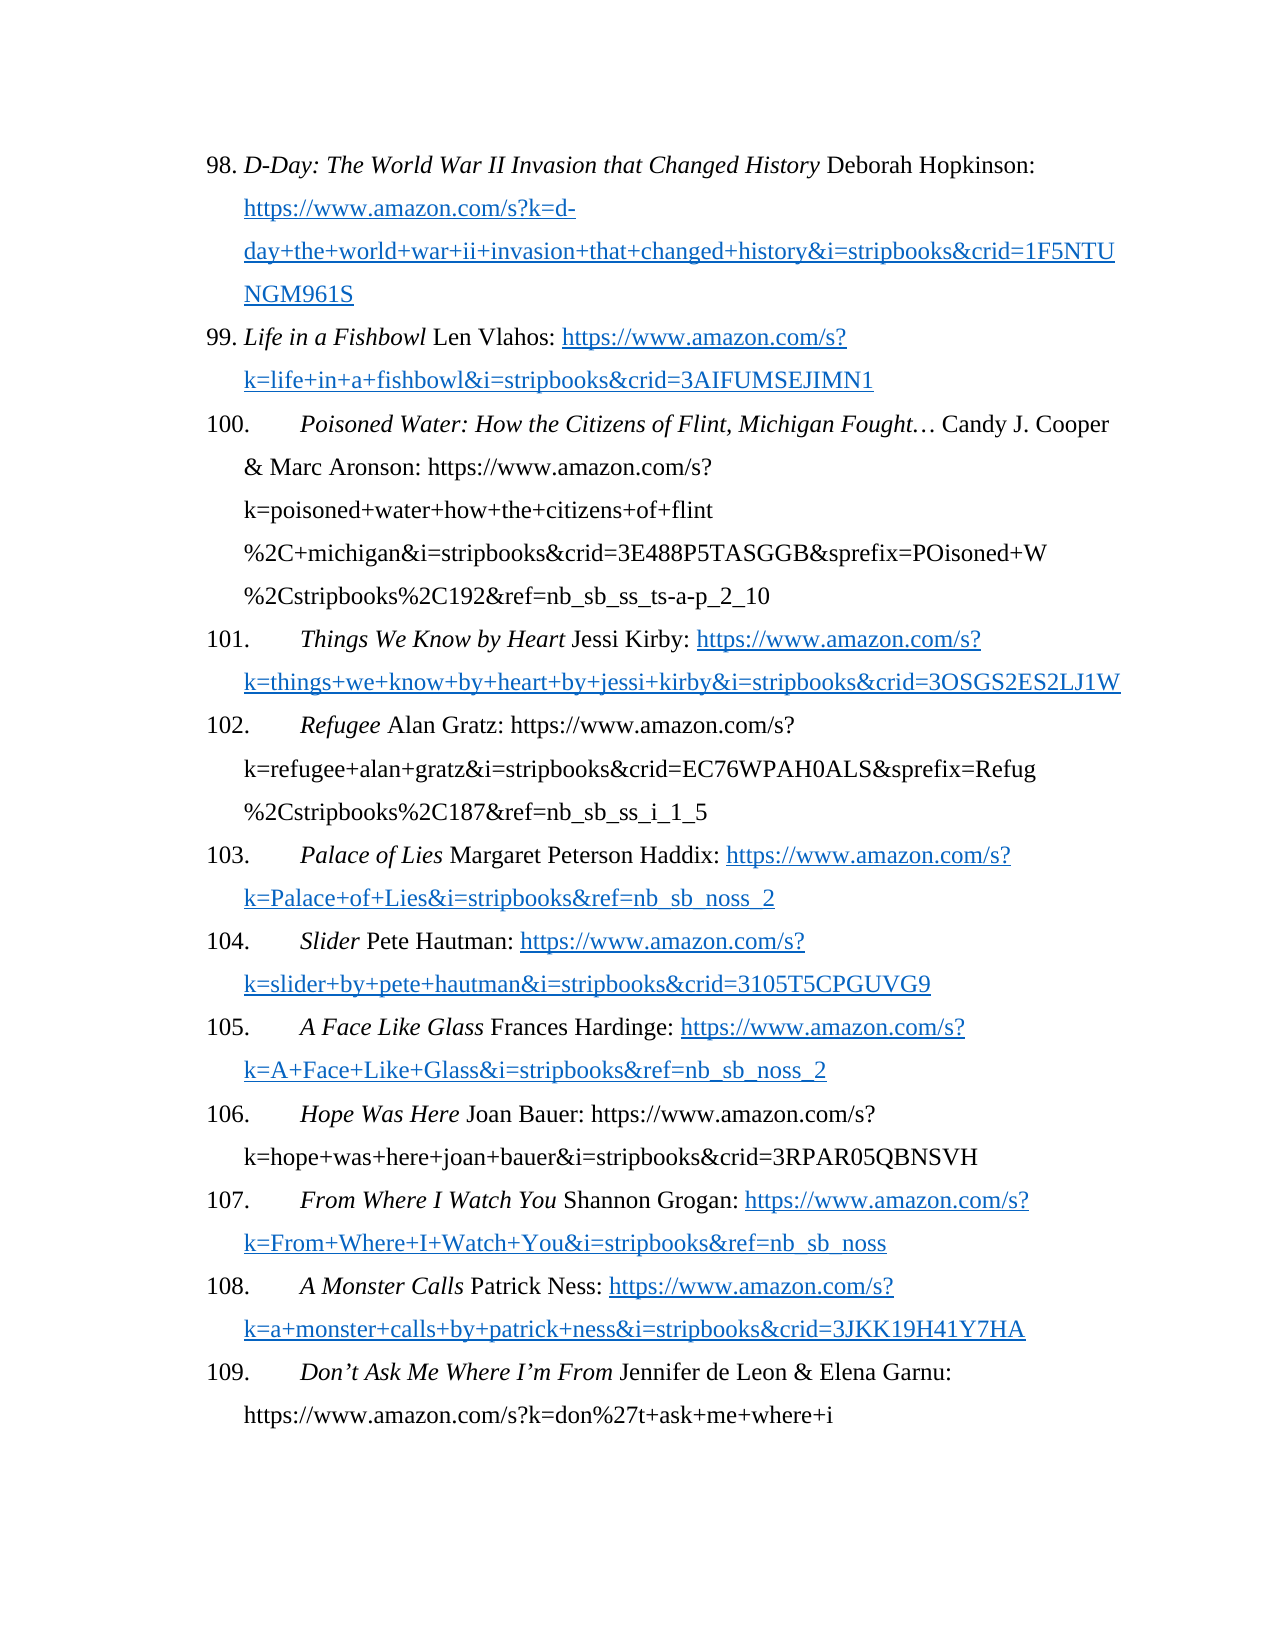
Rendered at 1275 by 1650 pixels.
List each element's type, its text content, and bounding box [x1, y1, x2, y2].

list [206, 1357, 1125, 1429]
list Hope Was Here Joan Bauer: https://www.amazon.com/s?k=hope+was+here+joan+bauer&i=stripbooks&crid=3RPAR05QBNSVH [206, 1099, 1125, 1171]
list Things We Know by Heart Jessi Kirby: https://www.amazon.com/s?k=things+we+know+by+heart+by+jessi+kirby&i=stripbooks&crid=3OSGS2ES2LJ1W [206, 624, 1125, 696]
list D-Day: The World War II Invasion that Changed History Deborah Hopkinson: https://www.amazon.com/s?k=d-day+the+world+war+ii+invasion+that+changed+history&i=stripbooks&crid=1F5NTUNGM961S [206, 150, 1125, 308]
list A Monster Calls Patrick Ness: https://www.amazon.com/s?k=a+monster+calls+by+patrick+ness&i=stripbooks&crid=3JKK19H41Y7HA [206, 1271, 1125, 1343]
list Palace of Lies Margaret Peterson Haddix: https://www.amazon.com/s?k=Palace+of+Lies&i=stripbooks&ref=nb_sb_noss_2 [206, 840, 1125, 912]
list Slider Pete Hautman: https://www.amazon.com/s?k=slider+by+pete+hautman&i=stripbooks&crid=3105T5CPGUVG9 [206, 926, 1125, 998]
list A Face Like Glass Frances Hardinge: https://www.amazon.com/s?k=A+Face+Like+Glass&i=stripbooks&ref=nb_sb_noss_2 [206, 1012, 1125, 1084]
list Refugee Alan Gratz: https://www.amazon.com/s?k=refugee+alan+gratz&i=stripbooks&crid=EC76WPAH0ALS&sprefix=Refug%2Cstripbooks%2C187&ref=nb_sb_ss_i_1_5 [206, 711, 1125, 826]
list From Where I Watch You Shannon Grogan: https://www.amazon.com/s?k=From+Where+I+Watch+You&i=stripbooks&ref=nb_sb_noss [206, 1185, 1125, 1257]
list Life in a Fishbowl Len Vlahos: https://www.amazon.com/s?k=life+in+a+fishbowl&i=stripbooks&crid=3AIFUMSEJIMN1 [206, 322, 1125, 394]
list Poisoned Water: How the Citizens of Flint, Michigan Fought… Candy J. Cooper & Marc Aronson: https://www.amazon.com/s?k=poisoned+water+how+the+citizens+of+flint%2C+michigan&i=stripbooks&crid=3E488P5TASGGB&sprefix=POisoned+W%2Cstripbooks%2C192&ref=nb_sb_ss_ts-a-p_2_10 [206, 409, 1125, 610]
